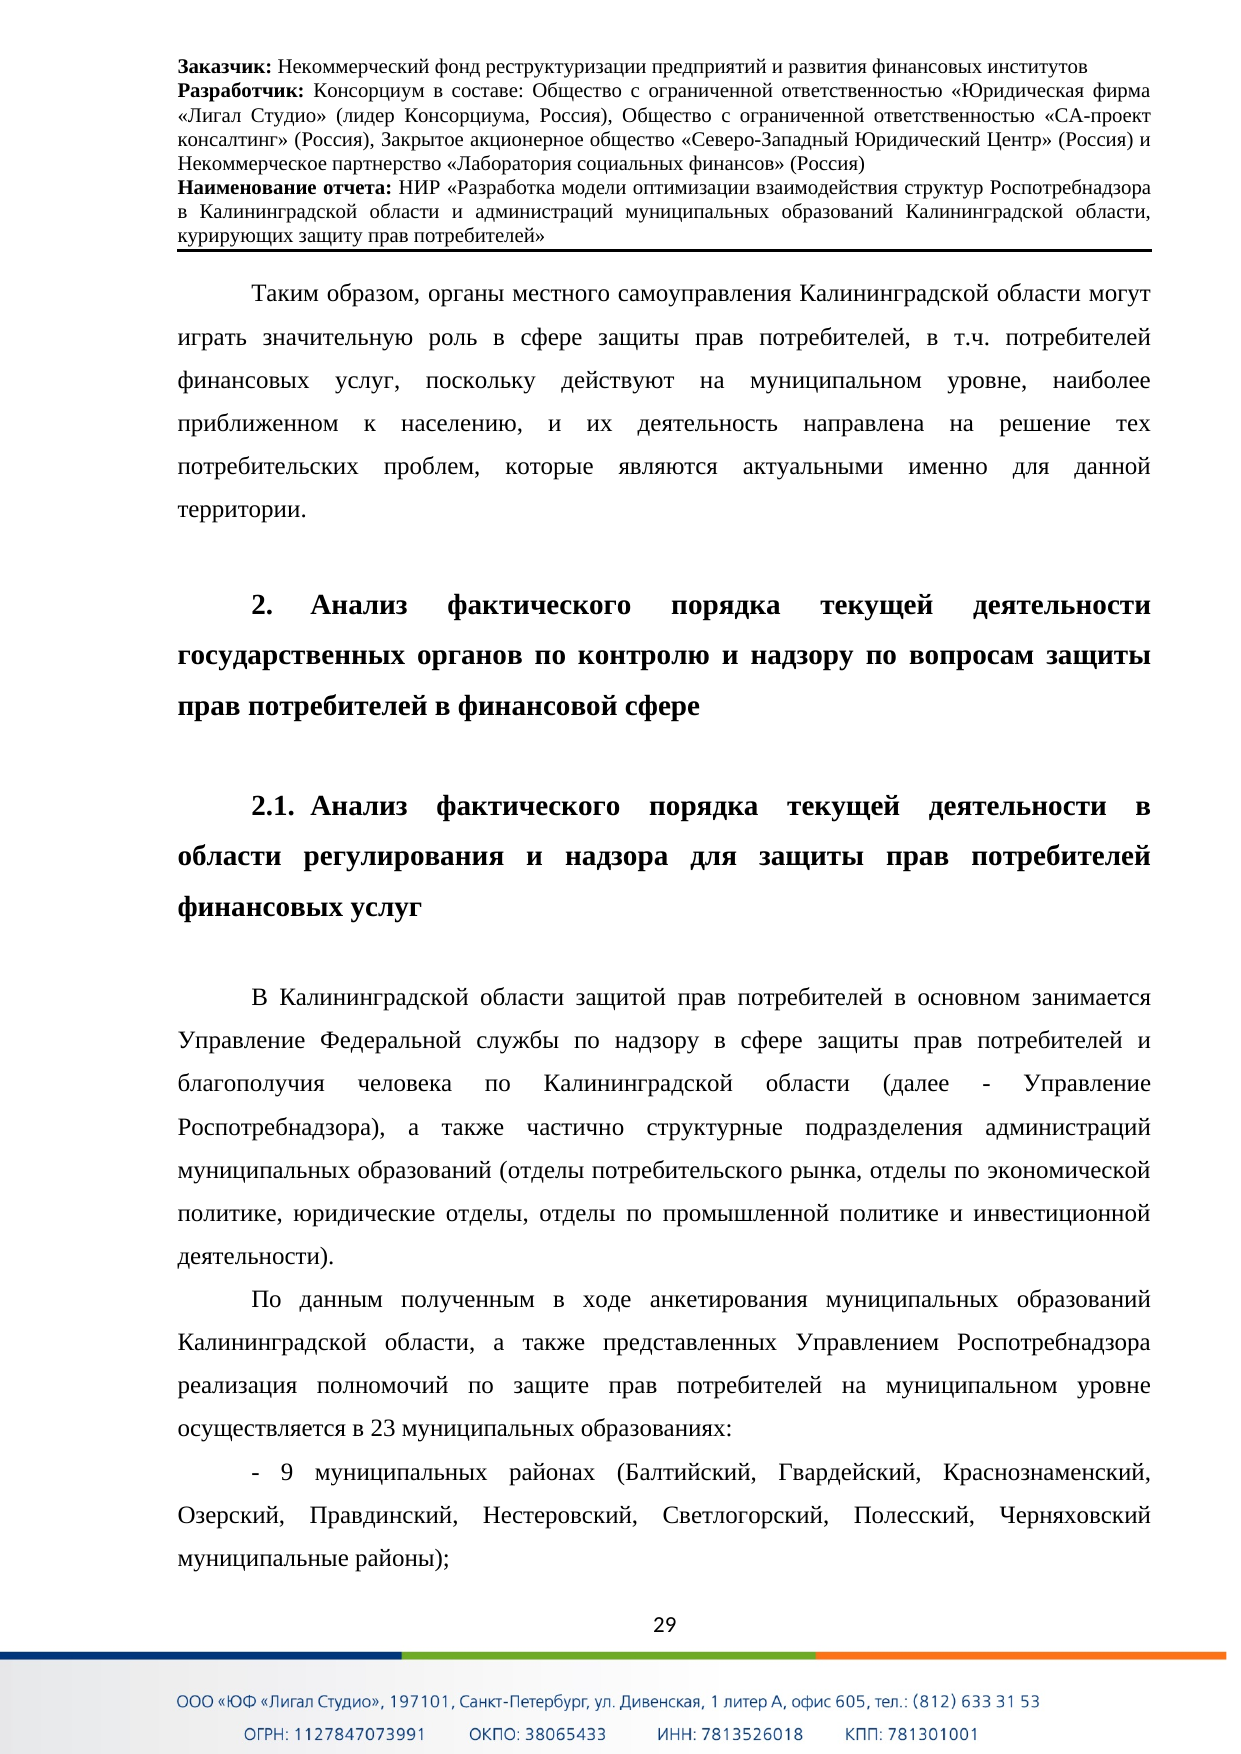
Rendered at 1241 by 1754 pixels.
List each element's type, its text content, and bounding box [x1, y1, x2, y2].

text По данным полученным в ходе анкетирования муниципальных образований Калининградской области, а также представленных Управлением Роспотребнадзора реализация полномочий по защите прав потребителей на муниципальном уровне осуществляется в 23 муниципальных образованиях: [177, 1284, 1152, 1442]
text В Калининградской области защитой прав потребителей в основном занимается Управление Федеральной службы по надзору в сфере защиты прав потребителей и благополучия человека по Калининградской области (далее - Управление Роспотребнадзора), а также частично структурные подразделения администраций муниципальных образований (отделы потребительского рынка, отделы по экономической политике, юридические отделы, отделы по промышленной политике и инвестиционной деятельности). [177, 982, 1152, 1270]
list Анализ фактического порядка текущей деятельности в области регулирования и надзора для защиты прав потребителей финансовых услуг [177, 788, 1152, 922]
text Таким образом, органы местного самоуправления Калининградской области могут играть значительную роль в сфере защиты прав потребителей, в т.ч. потребителей финансовых услуг, поскольку действуют на муниципальном уровне, наиболее приближенном к населению, и их деятельность направлена на решение тех потребительских проблем, которые являются актуальными именно для данной территории. [177, 278, 1152, 523]
text - 9 муниципальных районах (Балтийский, Гвардейский, Краснознаменский, Озерский, Правдинский, Нестеровский, Светлогорский, Полесский, Черняховский муниципальные районы); [177, 1457, 1152, 1572]
list Анализ фактического порядка текущей деятельности государственных органов по контролю и надзору по вопросам защиты прав потребителей в финансовой сфере [177, 587, 1152, 721]
picture [0, 1645, 1227, 1754]
